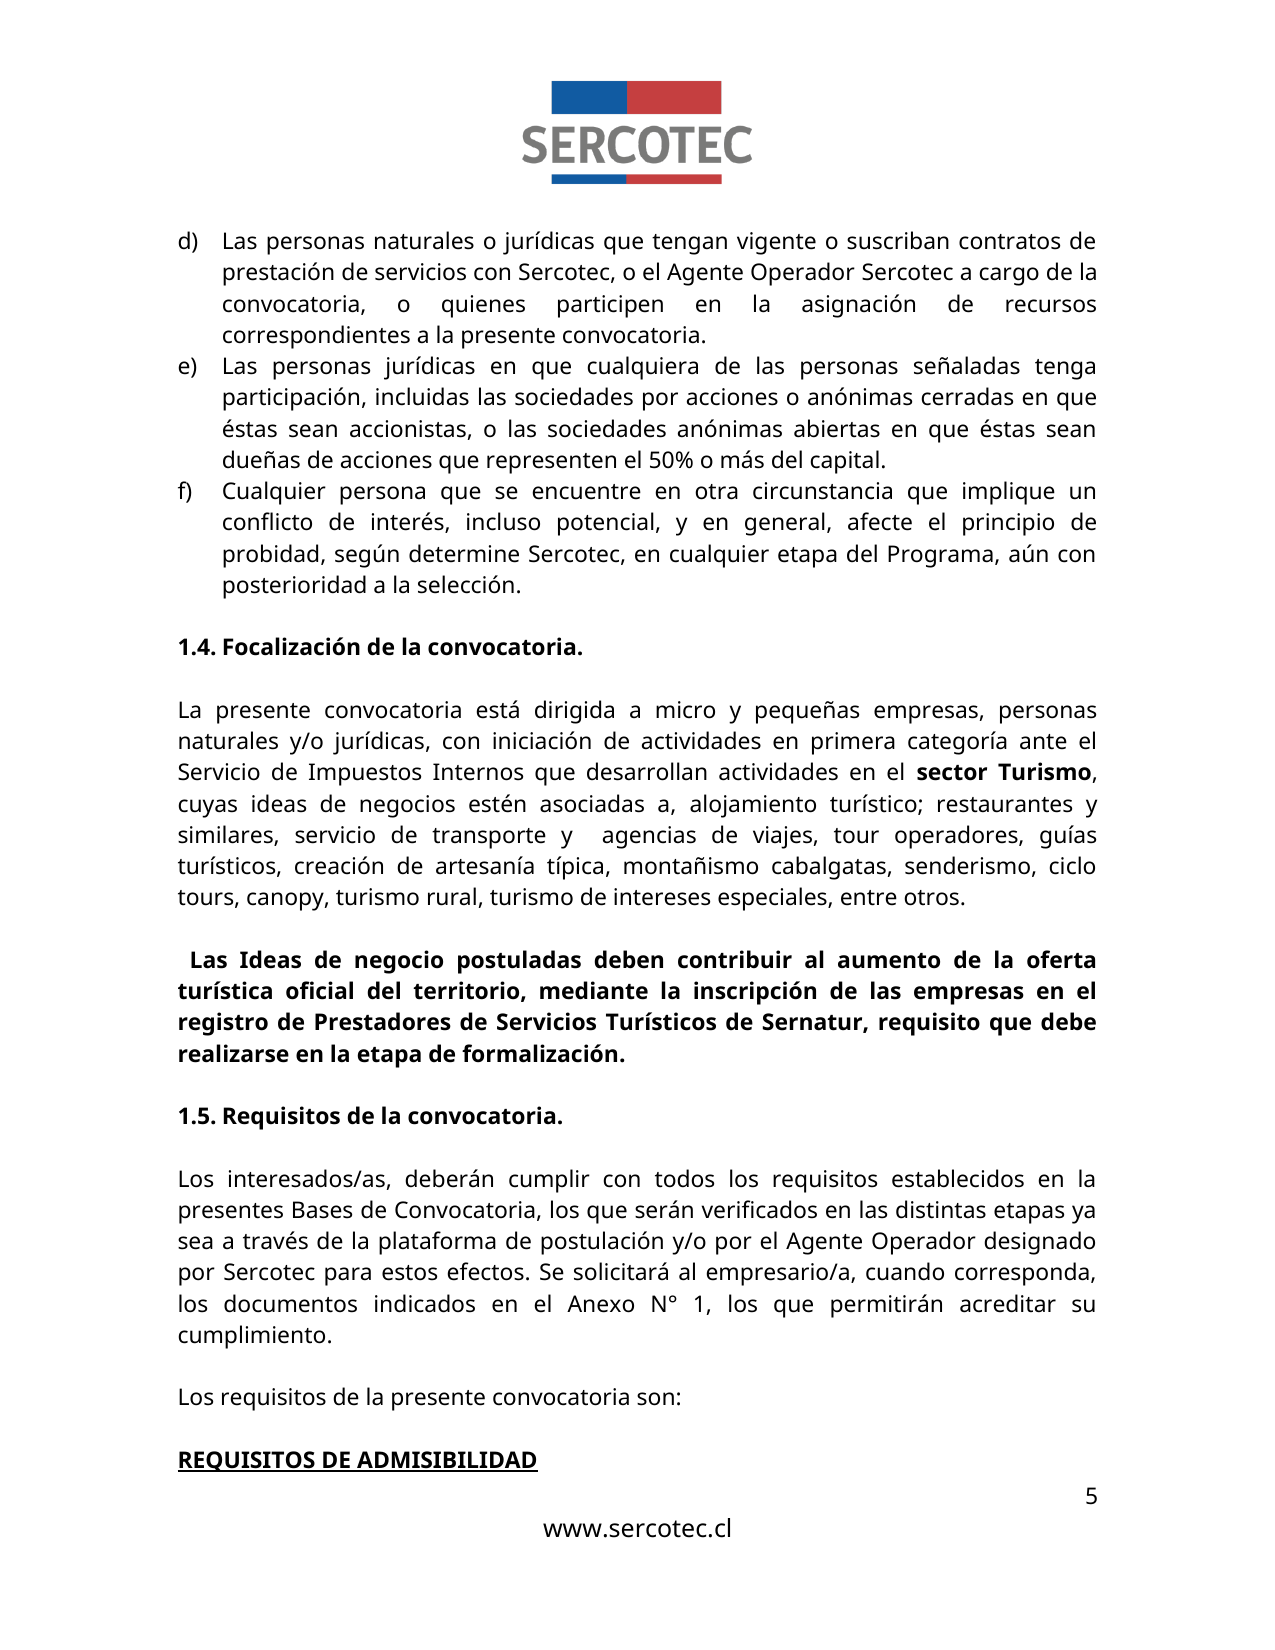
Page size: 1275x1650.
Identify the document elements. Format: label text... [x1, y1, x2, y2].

text Las Ideas de negocio postuladas deben contribuir al aumento de la oferta turística oficial del territorio, mediante la inscripción de las empresas en el registro de Prestadores de Servicios Turísticos de Sernatur, requisito que debe realizarse en la etapa de formalización. [177, 944, 1098, 1069]
list Las personas naturales o jurídicas que tengan vigente o suscriban contratos de prestación de servicios con Sercotec, o el Agente Operador Sercotec a cargo de la convocatoria, o quienes participen en la asignación de recursos correspondientes a la presente convocatoria. [177, 225, 1098, 350]
list Las personas jurídicas en que cualquiera de las personas señaladas tenga participación, incluidas las sociedades por acciones o anónimas cerradas en que éstas sean accionistas, o las sociedades anónimas abiertas en que éstas sean dueñas de acciones que representen el 50% o más del capital. [177, 350, 1098, 475]
text Los requisitos de la presente convocatoria son: [177, 1381, 1098, 1412]
list Cualquier persona que se encuentre en otra circunstancia que implique un conflicto de interés, incluso potencial, y en general, afecte el principio de probidad, según determine Sercotec, en cualquier etapa del Programa, aún con posterioridad a la selección. [177, 475, 1098, 600]
picture [512, 73, 763, 194]
list Focalización de la convocatoria. [177, 631, 1098, 662]
text La presente convocatoria está dirigida a micro y pequeñas empresas, personas naturales y/o jurídicas, con iniciación de actividades en primera categoría ante el Servicio de Impuestos Internos que desarrollan actividades en el sector Turismo, cuyas ideas de negocios estén asociadas a, alojamiento turístico; restaurantes y similares, servicio de transporte y agencias de viajes, tour operadores, guías turísticos, creación de artesanía típica, montañismo cabalgatas, senderismo, ciclo tours, canopy, turismo rural, turismo de intereses especiales, entre otros. [177, 694, 1098, 912]
text REQUISITOS DE ADMISIBILIDAD [177, 1444, 1098, 1475]
text Los interesados/as, deberán cumplir con todos los requisitos establecidos en la presentes Bases de Convocatoria, los que serán verificados en las distintas etapas ya sea a través de la plataforma de postulación y/o por el Agente Operador designado por Sercotec para estos efectos. Se solicitará al empresario/a, cuando corresponda, los documentos indicados en el Anexo N° 1, los que permitirán acreditar su cumplimiento. [177, 1162, 1098, 1350]
list Requisitos de la convocatoria. [177, 1100, 1098, 1131]
